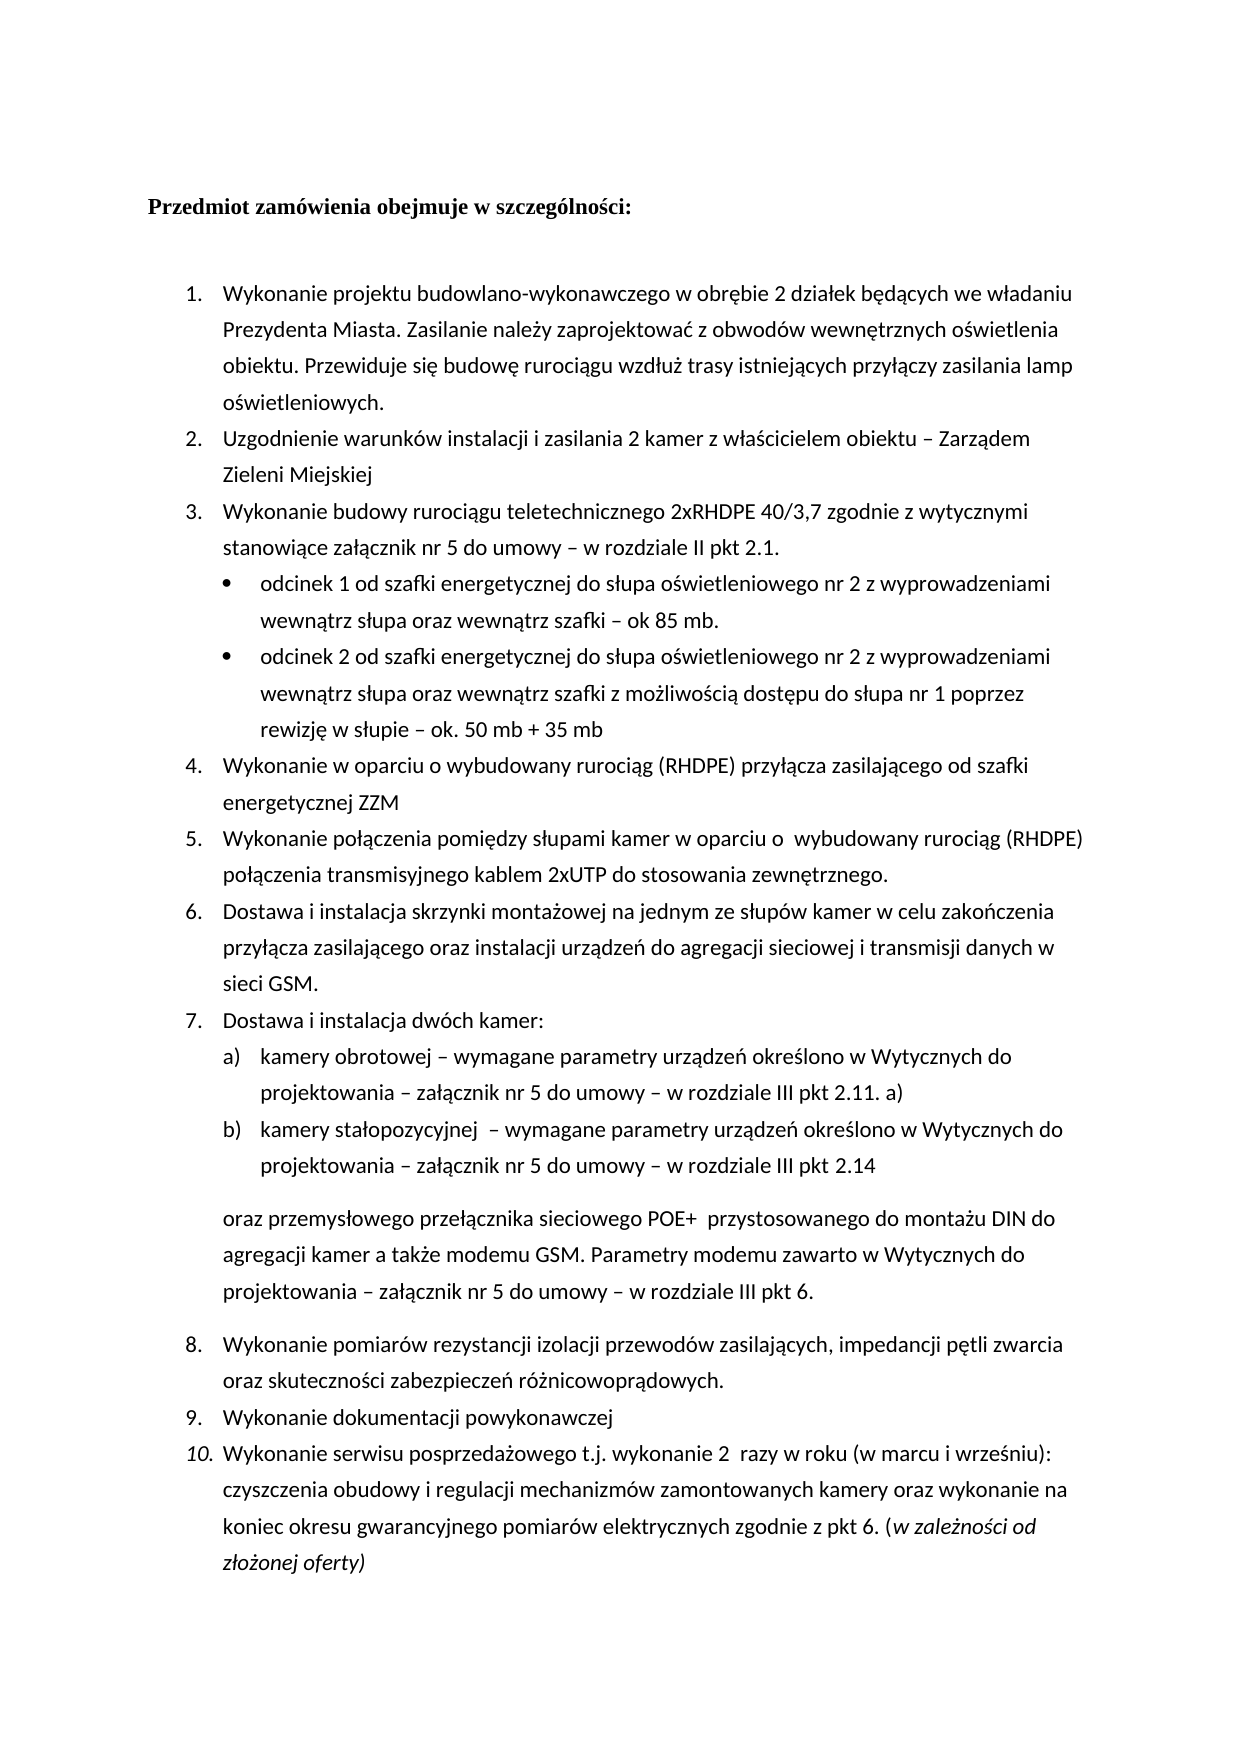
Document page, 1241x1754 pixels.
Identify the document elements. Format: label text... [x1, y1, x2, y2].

list Wykonanie budowy rurociągu teletechnicznego 2xRHDPE 40/3,7 zgodnie z wytycznymi stanowiące załącznik nr 5 do umowy – w rozdziale II pkt 2.1. [185, 497, 1093, 561]
list Dostawa i instalacja dwóch kamer: [185, 1006, 1093, 1034]
list Wykonanie projektu budowlano-wykonawczego w obrębie 2 działek będących we władaniu Prezydenta Miasta. Zasilanie należy zaprojektować z obwodów wewnętrznych oświetlenia obiektu. Przewiduje się budowę rurociągu wzdłuż trasy istniejących przyłączy zasilania lamp oświetleniowych. [185, 279, 1091, 416]
list Uzgodnienie warunków instalacji i zasilania 2 kamer z właścicielem obiektu – Zarządem Zieleni Miejskiej [185, 424, 1093, 488]
list Dostawa i instalacja skrzynki montażowej na jednym ze słupów kamer w celu zakończenia przyłącza zasilającego oraz instalacji urządzeń do agregacji sieciowej i transmisji danych w sieci GSM. [185, 897, 1093, 997]
list Wykonanie pomiarów rezystancji izolacji przewodów zasilających, impedancji pętli zwarcia oraz skuteczności zabezpieczeń różnicowoprądowych. [185, 1330, 1093, 1394]
list odcinek 2 od szafki energetycznej do słupa oświetleniowego nr 2 z wyprowadzeniami wewnątrz słupa oraz wewnątrz szafki z możliwością dostępu do słupa nr 1 poprzez rewizję w słupie – ok. 50 mb + 35 mb [223, 642, 1093, 743]
list kamery obrotowej – wymagane parametry urządzeń określono w Wytycznych do projektowania – załącznik nr 5 do umowy – w rozdziale III pkt 2.11. a) [223, 1042, 1093, 1107]
list Wykonanie serwisu posprzedażowego t.j. wykonanie 2 razy w roku (w marcu i wrześniu): czyszczenia obudowy i regulacji mechanizmów zamontowanych kamery oraz wykonanie na koniec okresu gwarancyjnego pomiarów elektrycznych zgodnie z pkt 6. (w zależności od złożonej oferty) [185, 1439, 1093, 1576]
list odcinek 1 od szafki energetycznej do słupa oświetleniowego nr 2 z wyprowadzeniami wewnątrz słupa oraz wewnątrz szafki – ok 85 mb. [223, 569, 1093, 634]
text oraz przemysłowego przełącznika sieciowego POE+ przystosowanego do montażu DIN do agregacji kamer a także modemu GSM. Parametry modemu zawarto w Wytycznych do projektowania – załącznik nr 5 do umowy – w rozdziale III pkt 6. [223, 1204, 1093, 1305]
text Przedmiot zamówienia obejmuje w szczególności: [148, 193, 1091, 219]
list Wykonanie połączenia pomiędzy słupami kamer w oparciu o wybudowany rurociąg (RHDPE) połączenia transmisyjnego kablem 2xUTP do stosowania zewnętrznego. [185, 824, 1093, 888]
list Wykonanie w oparciu o wybudowany rurociąg (RHDPE) przyłącza zasilającego od szafki energetycznej ZZM [185, 751, 1093, 816]
list kamery stałopozycyjnej – wymagane parametry urządzeń określono w Wytycznych do projektowania – załącznik nr 5 do umowy – w rozdziale III pkt 2.14 [223, 1115, 1093, 1179]
list Wykonanie dokumentacji powykonawczej [185, 1403, 1093, 1431]
